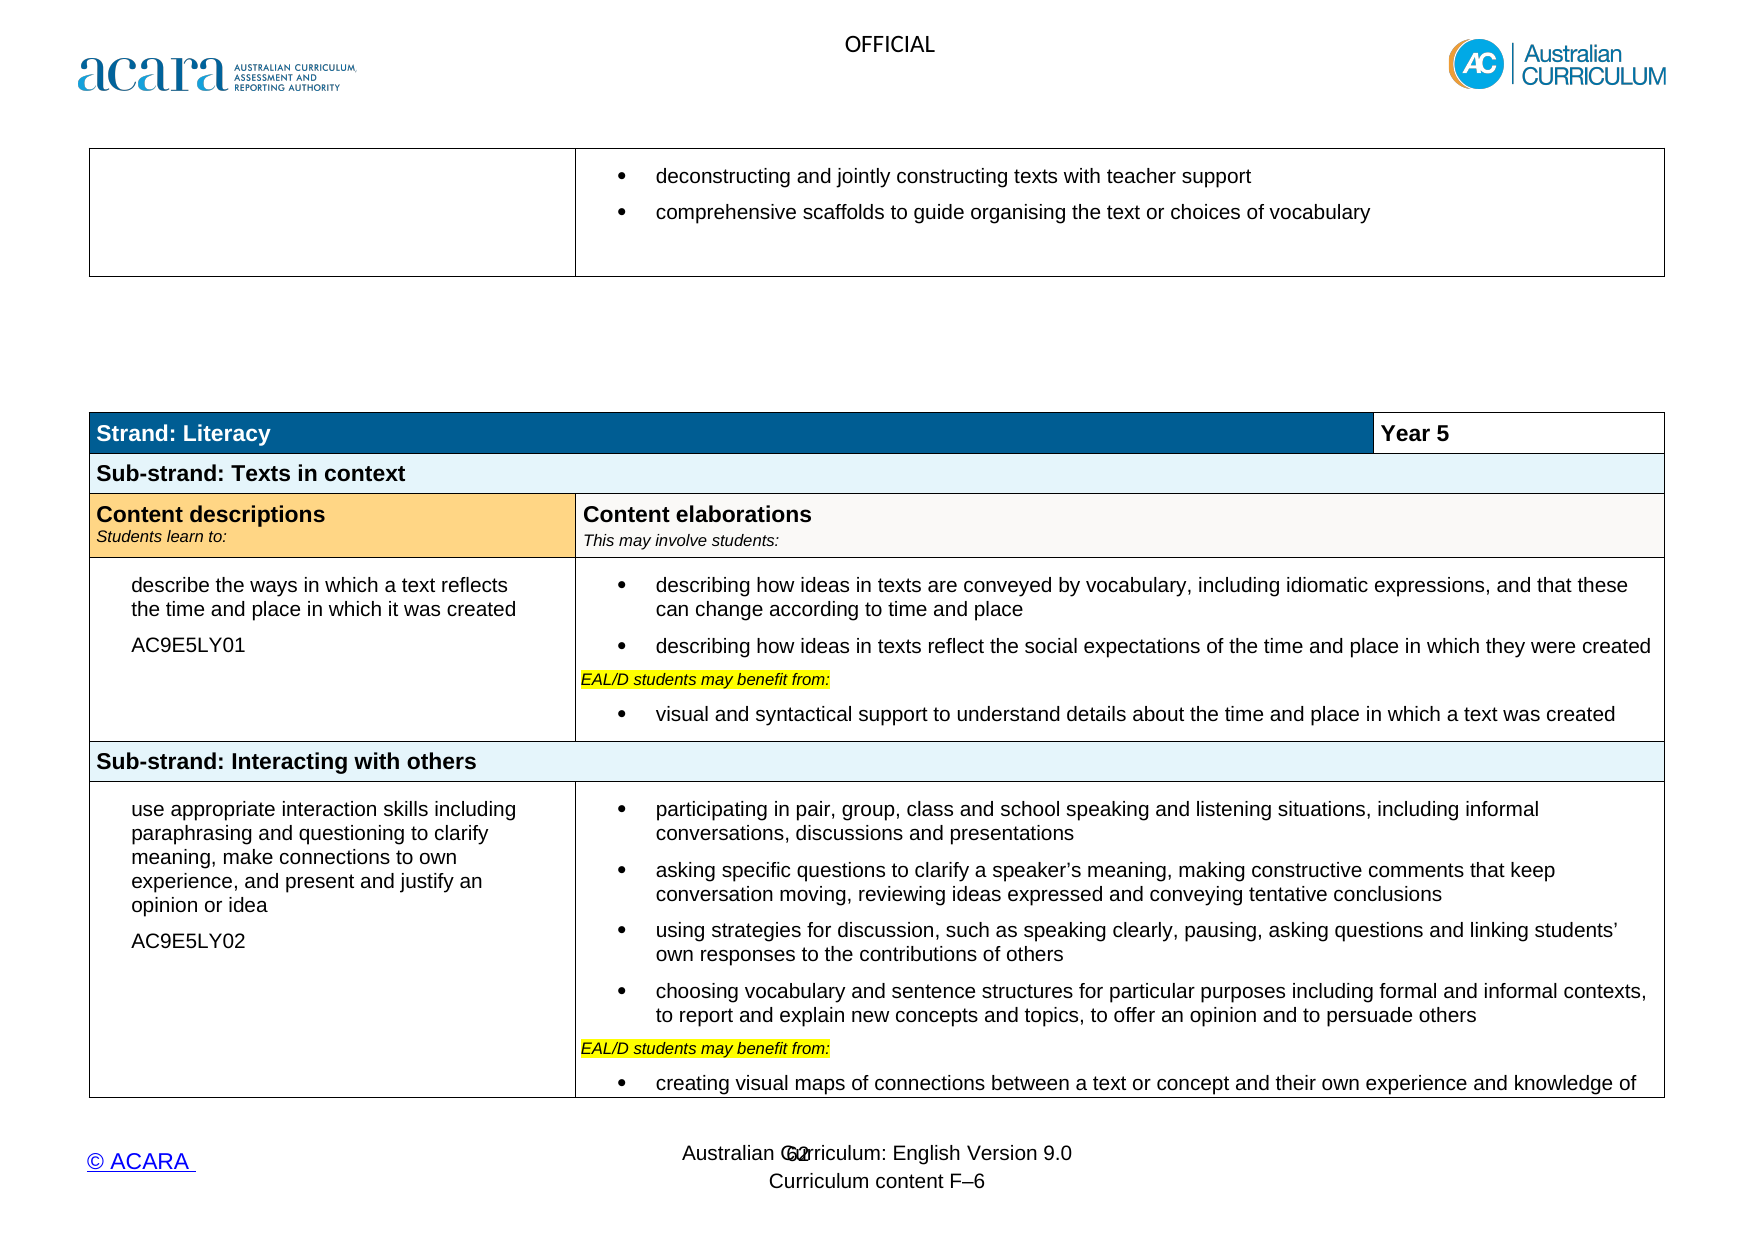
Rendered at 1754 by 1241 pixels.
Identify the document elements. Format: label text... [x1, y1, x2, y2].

table_cell describing how ideas in texts are conveyed by vocabulary, including idiomatic expressions, and that these can change according to time and place describing how ideas in texts reflect the social expectations of the time and place in which they were created EAL/D students may benefit from: visual and syntactical support to understand details about the time and place in which a text was created [576, 558, 1664, 741]
table_cell Content descriptions Students learn to: [90, 494, 575, 557]
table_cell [90, 782, 575, 1097]
table_header Strand: Literacy [90, 413, 1373, 453]
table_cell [576, 149, 1664, 276]
picture [78, 58, 357, 91]
picture [1487, 39, 1666, 89]
table_cell describe the ways in which a text reflects the time and place in which it was created AC9E5LY01 [90, 558, 575, 741]
table_cell Sub-strand: Texts in context [90, 454, 1664, 493]
table_cell Content elaborations This may involve students: [576, 494, 1664, 557]
picture [1464, 53, 1495, 73]
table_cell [90, 149, 575, 276]
table_header Year 5 [1374, 413, 1664, 453]
picture [1448, 39, 1471, 89]
table_cell Sub-strand: Interacting with others [90, 742, 1664, 781]
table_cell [576, 782, 1664, 1097]
